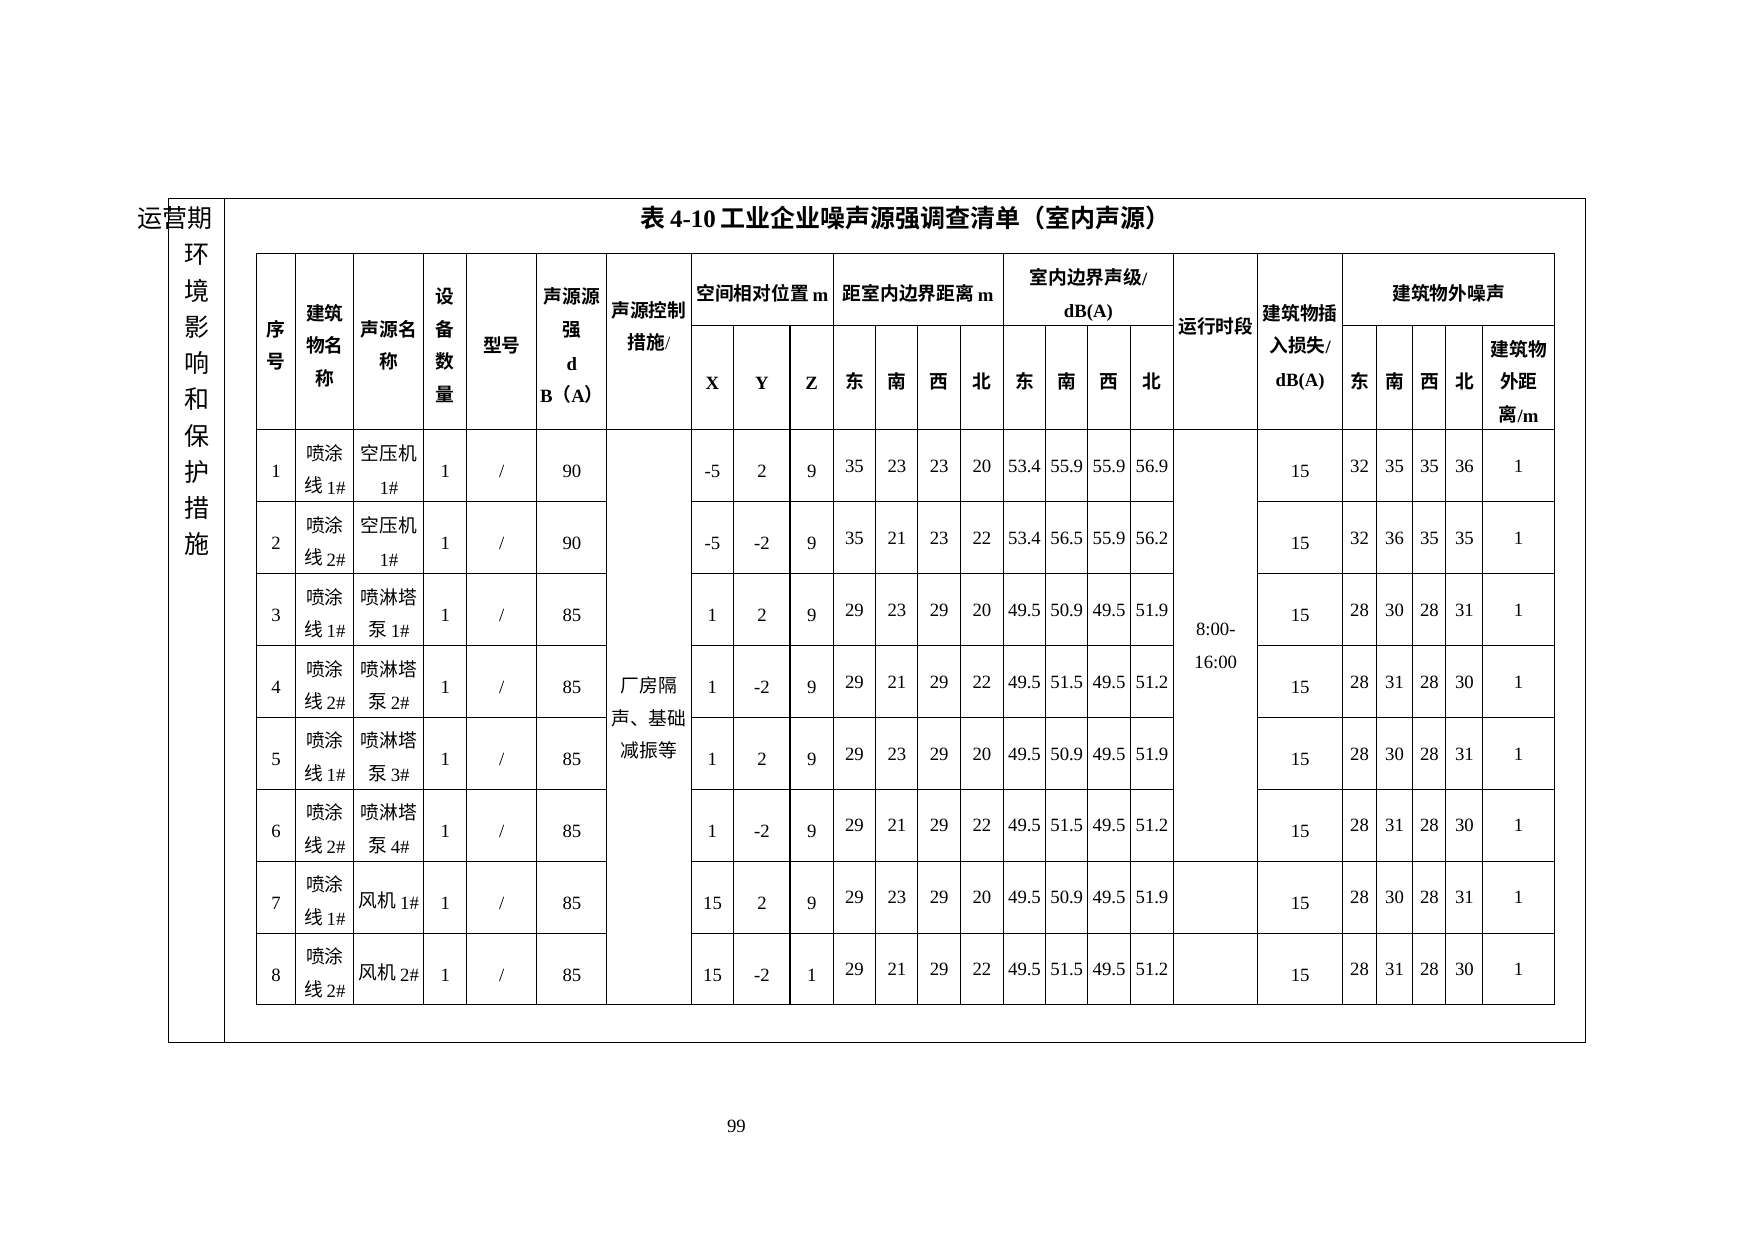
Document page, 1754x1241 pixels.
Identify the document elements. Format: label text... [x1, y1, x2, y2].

table_header 运营期环境影响和保护措施 [169, 199, 224, 1042]
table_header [225, 199, 1585, 1042]
